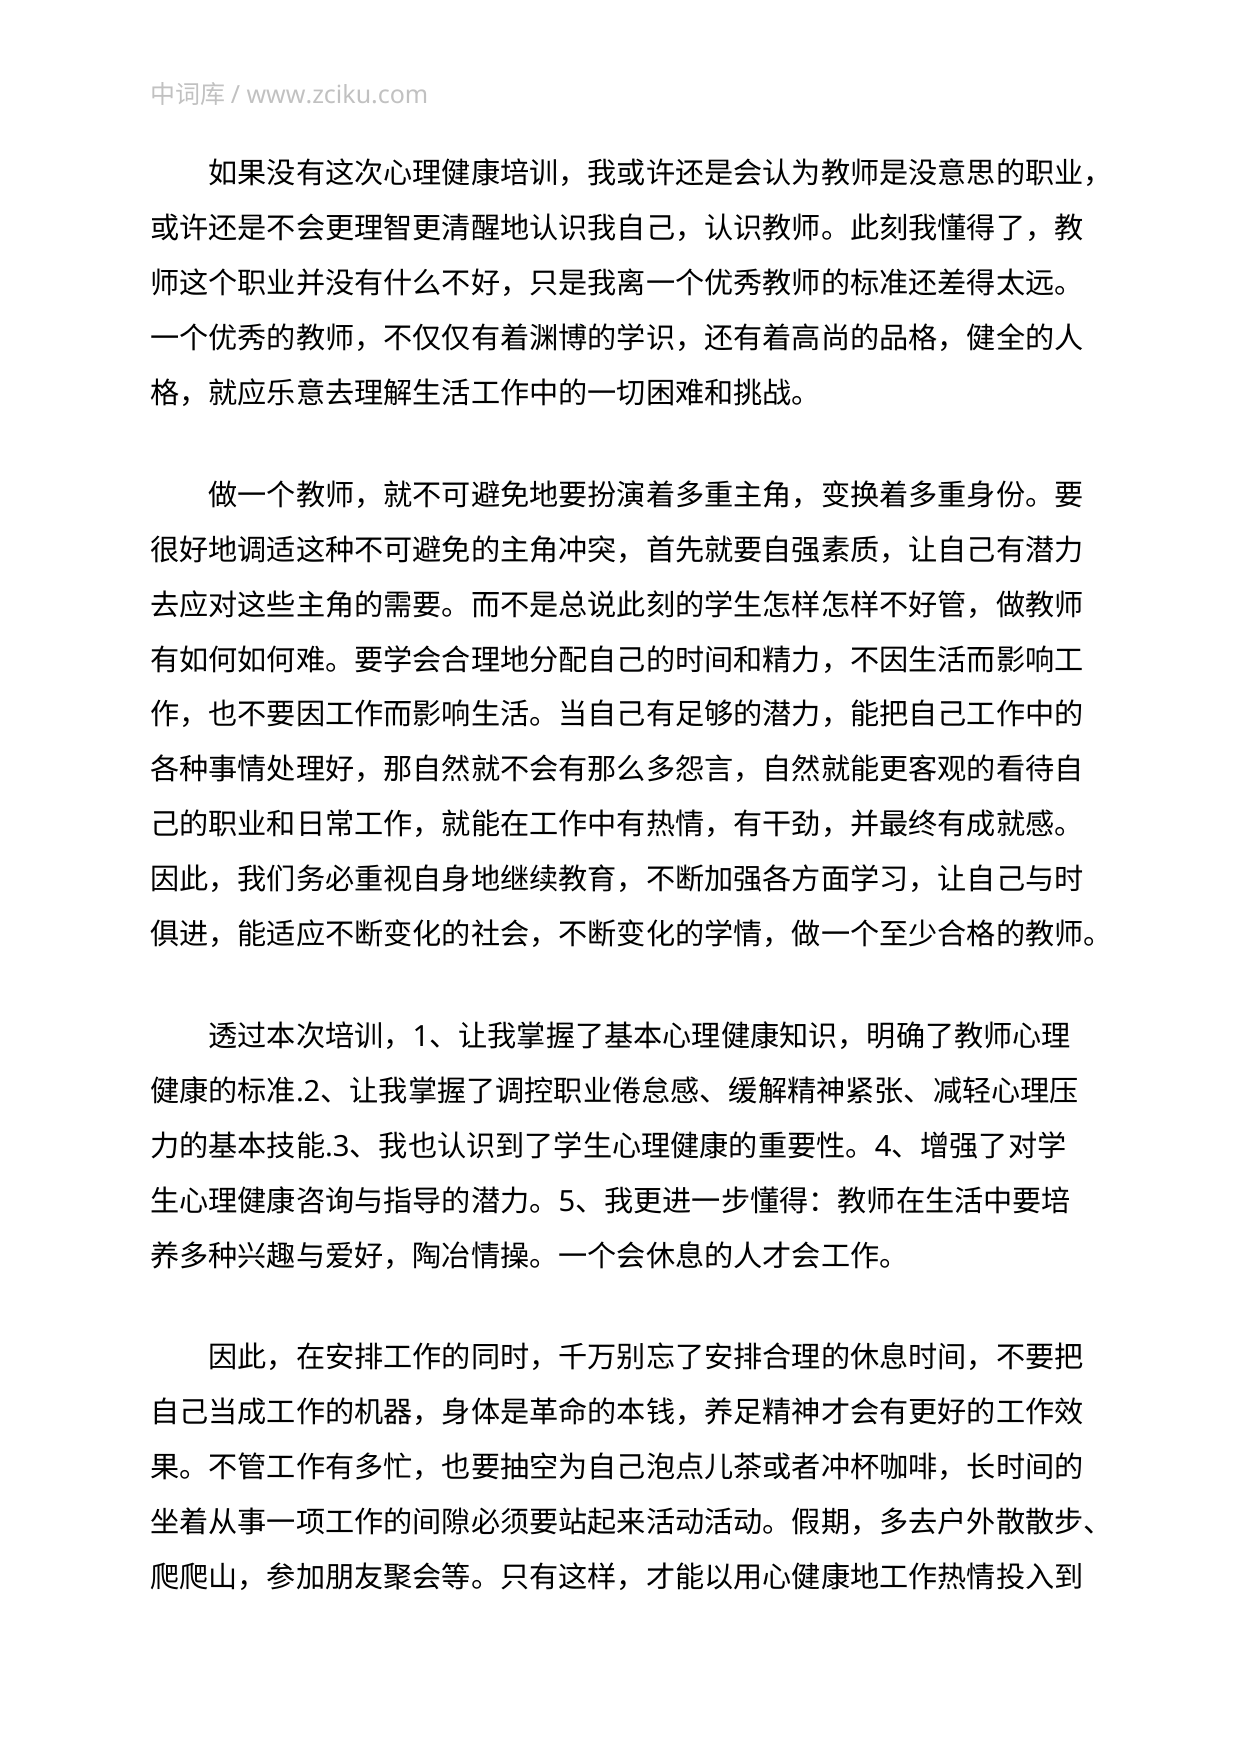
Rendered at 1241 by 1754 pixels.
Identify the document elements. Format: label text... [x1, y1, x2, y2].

text 如果没有这次心理健康培训，我或许还是会认为教师是没意思的职业，或许还是不会更理智更清醒地认识我自己，认识教师。此刻我懂得了，教师这个职业并没有什么不好，只是我离一个优秀教师的标准还差得太远。一个优秀的教师，不仅仅有着渊博的学识，还有着高尚的品格，健全的人格，就应乐意去理解生活工作中的一切困难和挑战。 [150, 150, 1090, 412]
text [150, 1334, 1090, 1596]
text 做一个教师，就不可避免地要扮演着多重主角，变换着多重身份。要很好地调适这种不可避免的主角冲突，首先就要自强素质，让自己有潜力去应对这些主角的需要。而不是总说此刻的学生怎样怎样不好管，做教师有如何如何难。要学会合理地分配自己的时间和精力，不因生活而影响工作，也不要因工作而影响生活。当自己有足够的潜力，能把自己工作中的各种事情处理好，那自然就不会有那么多怨言，自然就能更客观的看待自己的职业和日常工作，就能在工作中有热情，有干劲，并最终有成就感。因此，我们务必重视自身地继续教育，不断加强各方面学习，让自己与时俱进，能适应不断变化的社会，不断变化的学情，做一个至少合格的教师。 [150, 471, 1090, 953]
text 透过本次培训，1、让我掌握了基本心理健康知识，明确了教师心理健康的标准.2、让我掌握了调控职业倦怠感、缓解精神紧张、减轻心理压力的基本技能.3、我也认识到了学生心理健康的重要性。4、增强了对学生心理健康咨询与指导的潜力。5、我更进一步懂得：教师在生活中要培养多种兴趣与爱好，陶冶情操。一个会休息的人才会工作。 [150, 1012, 1090, 1274]
